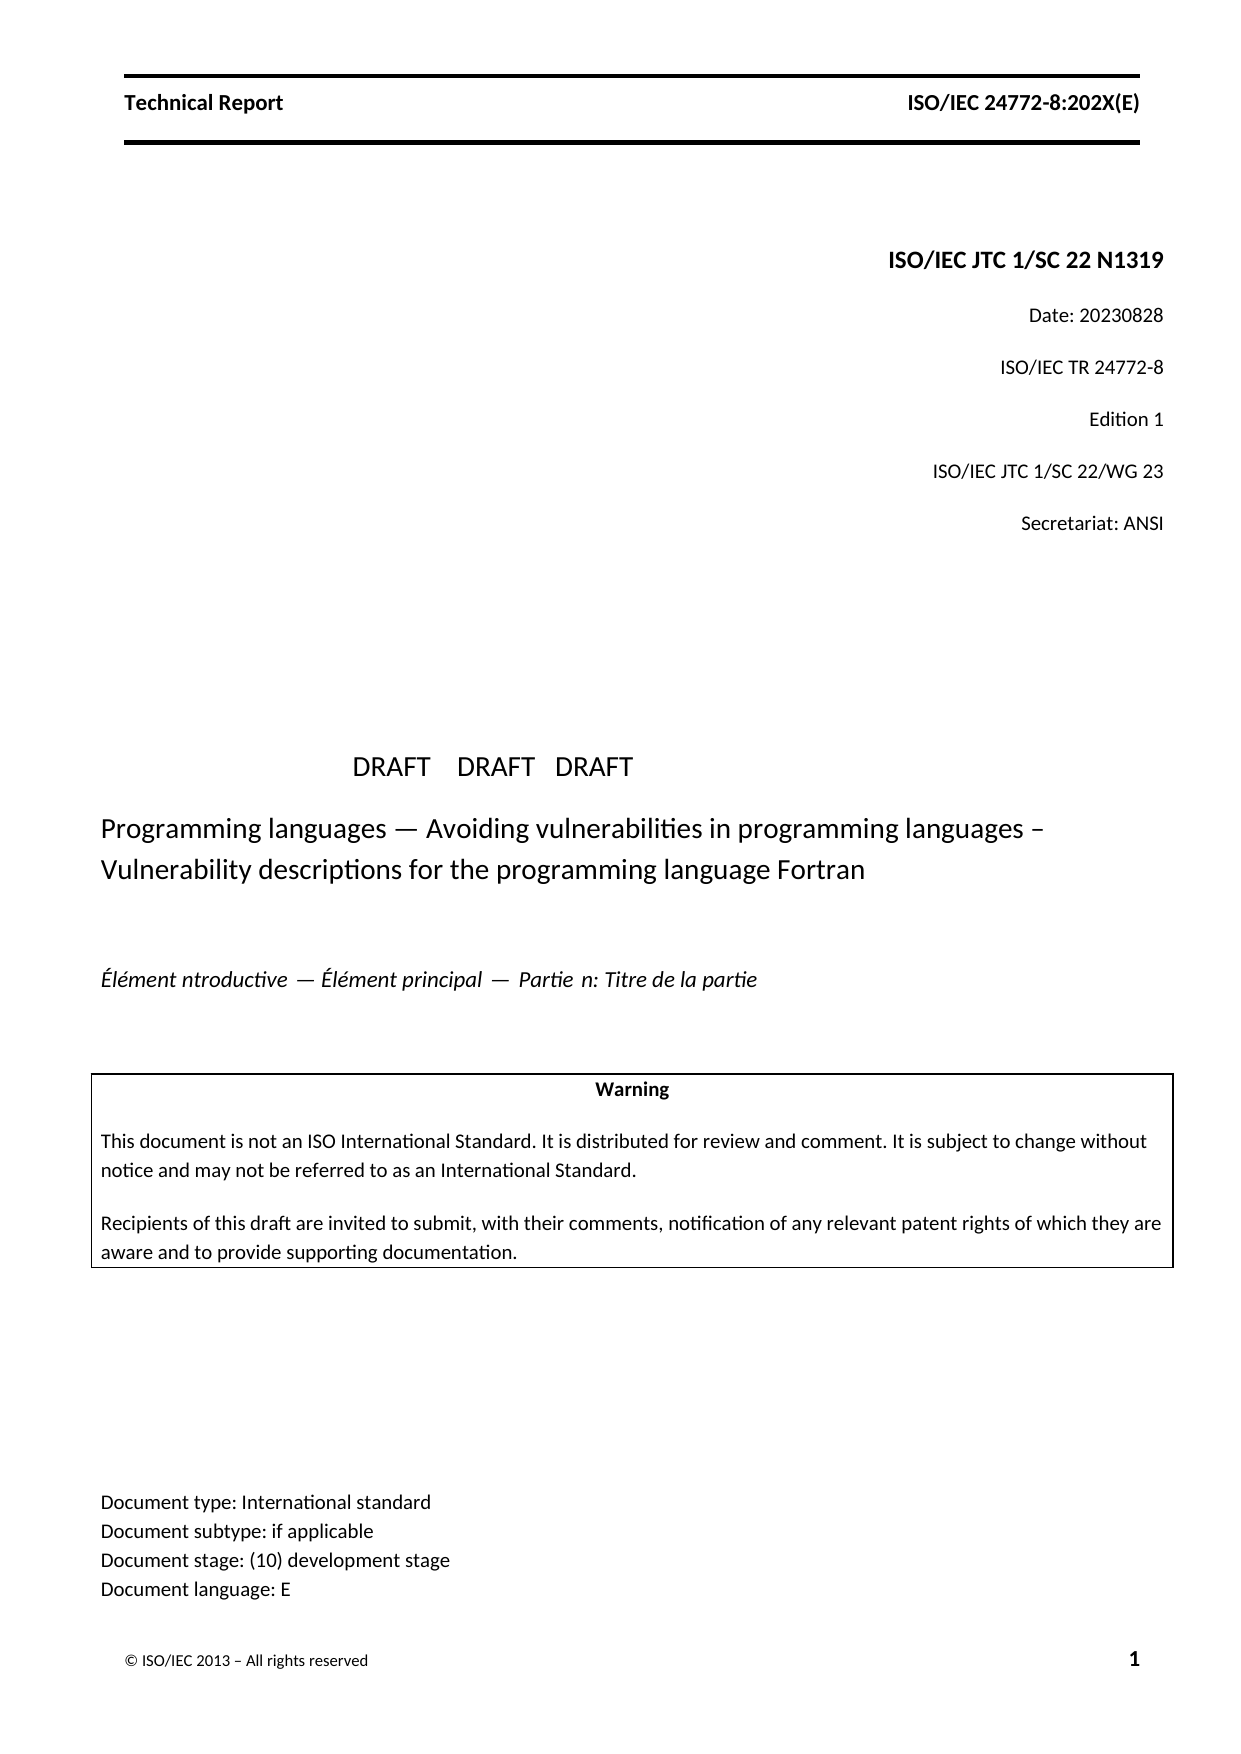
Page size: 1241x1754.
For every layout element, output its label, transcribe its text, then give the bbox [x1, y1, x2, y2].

text DRAFT DRAFT DRAFT [101, 748, 1164, 784]
text ISO/IEC JTC 1/SC 22 N1319 [101, 244, 1164, 275]
text Document stage: (10) development stage [101, 1547, 1164, 1573]
text Document subtype: if applicable [101, 1518, 1164, 1543]
text Secretariat: ANSI [101, 511, 1164, 536]
text Programming languages — Avoiding vulnerabilities in programming languages – Vulnerability descriptions for the programming language Fortran [101, 810, 1164, 886]
text Recipients of this draft are invited to submit, with their comments, notification of any relevant patent rights of which they are aware and to provide supporting documentation. [92, 1206, 1172, 1267]
text ISO/IEC TR 24772-8 [101, 354, 1164, 380]
text Warning [92, 1075, 1172, 1102]
text Date: 20230828 [101, 302, 1164, 328]
text This document is not an ISO International Standard. It is distributed for review and comment. It is subject to change without notice and may not be referred to as an International Standard. [92, 1125, 1172, 1183]
text Document language: E [101, 1576, 1164, 1602]
text ISO/IEC JTC 1/SC 22/WG 23 [101, 458, 1164, 484]
text Élément ntroductive — Élément principal — Partie n: Titre de la partie [101, 966, 1164, 994]
text Document type: International standard [101, 1489, 1164, 1514]
text Edition 1 [101, 406, 1164, 432]
